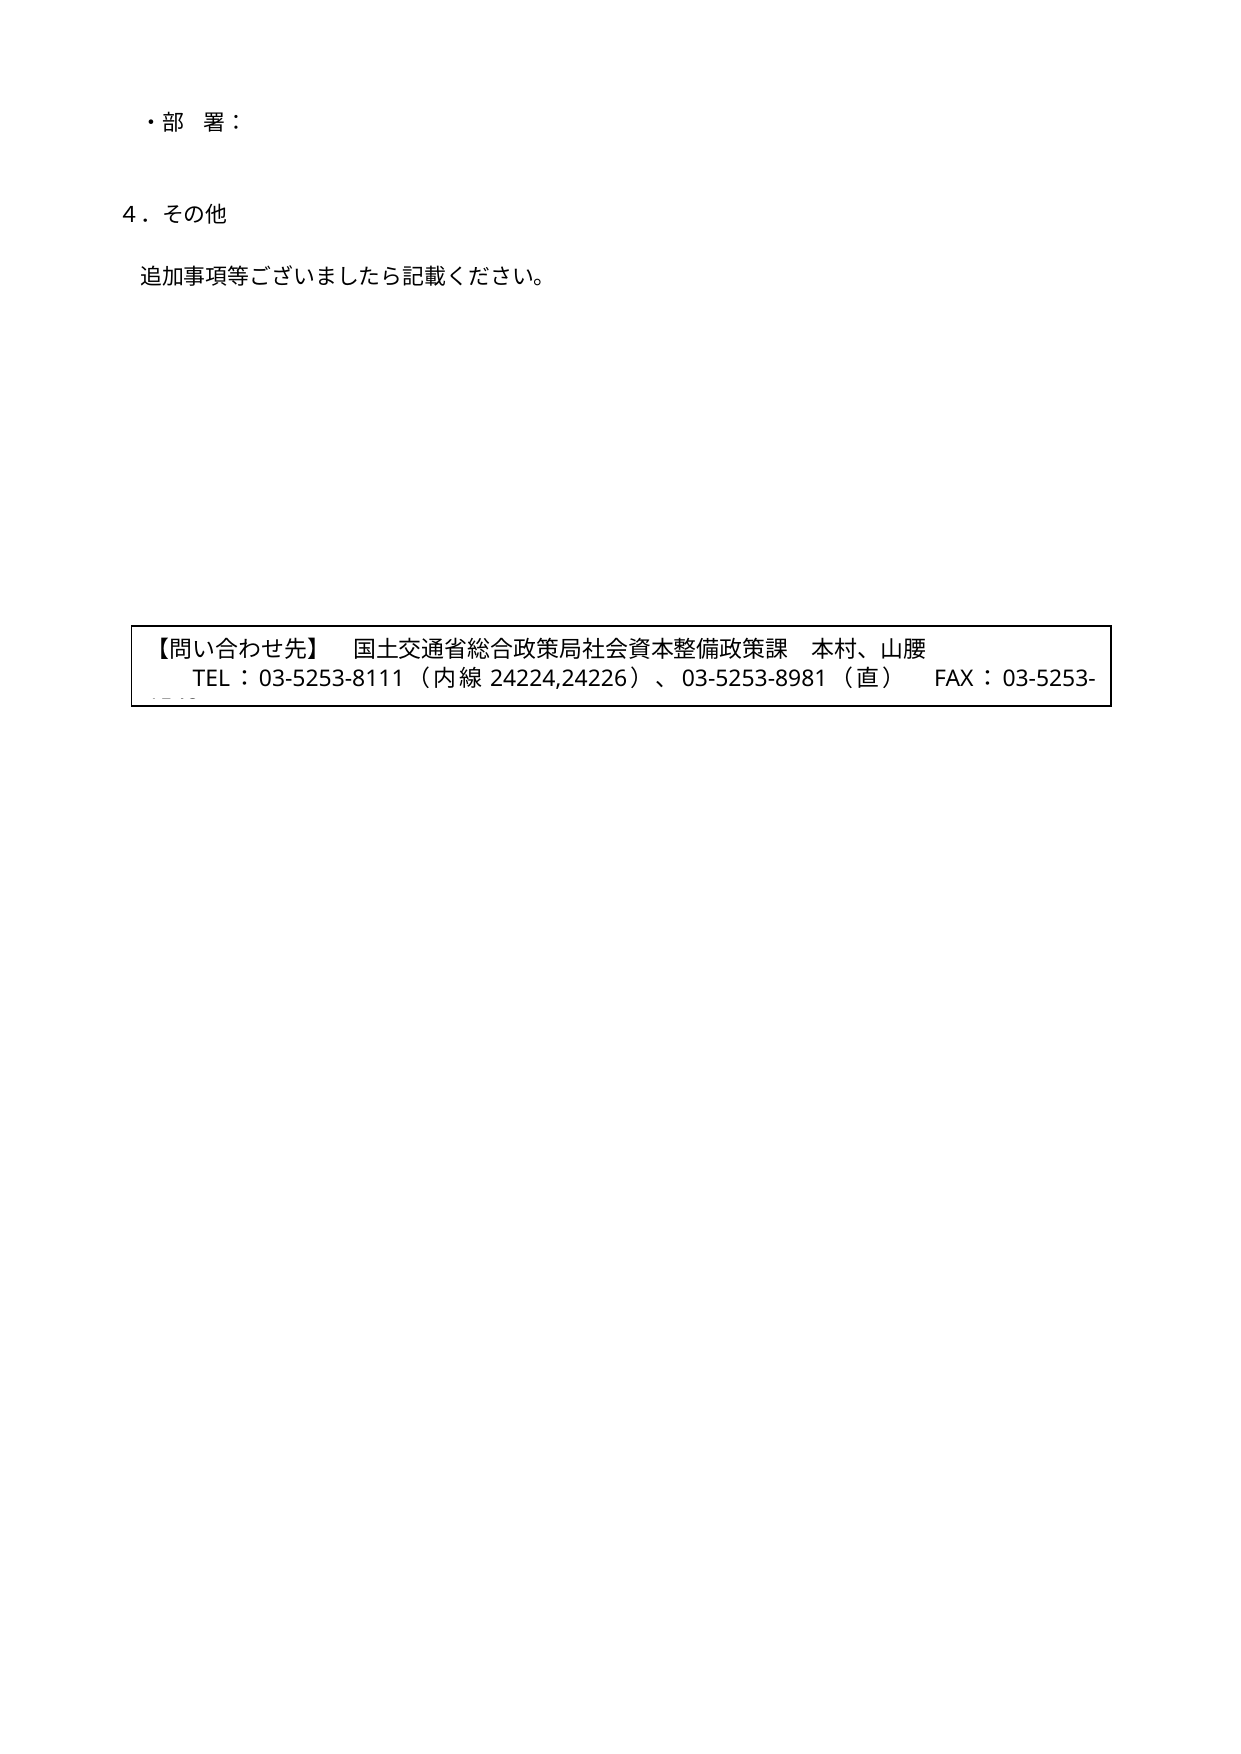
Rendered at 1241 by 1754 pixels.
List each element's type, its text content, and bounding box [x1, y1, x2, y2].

text 追加事項等ございましたら記載ください。 [118, 244, 1122, 306]
text ・部 署： [118, 89, 1122, 151]
text ４．その他 [118, 182, 1122, 244]
